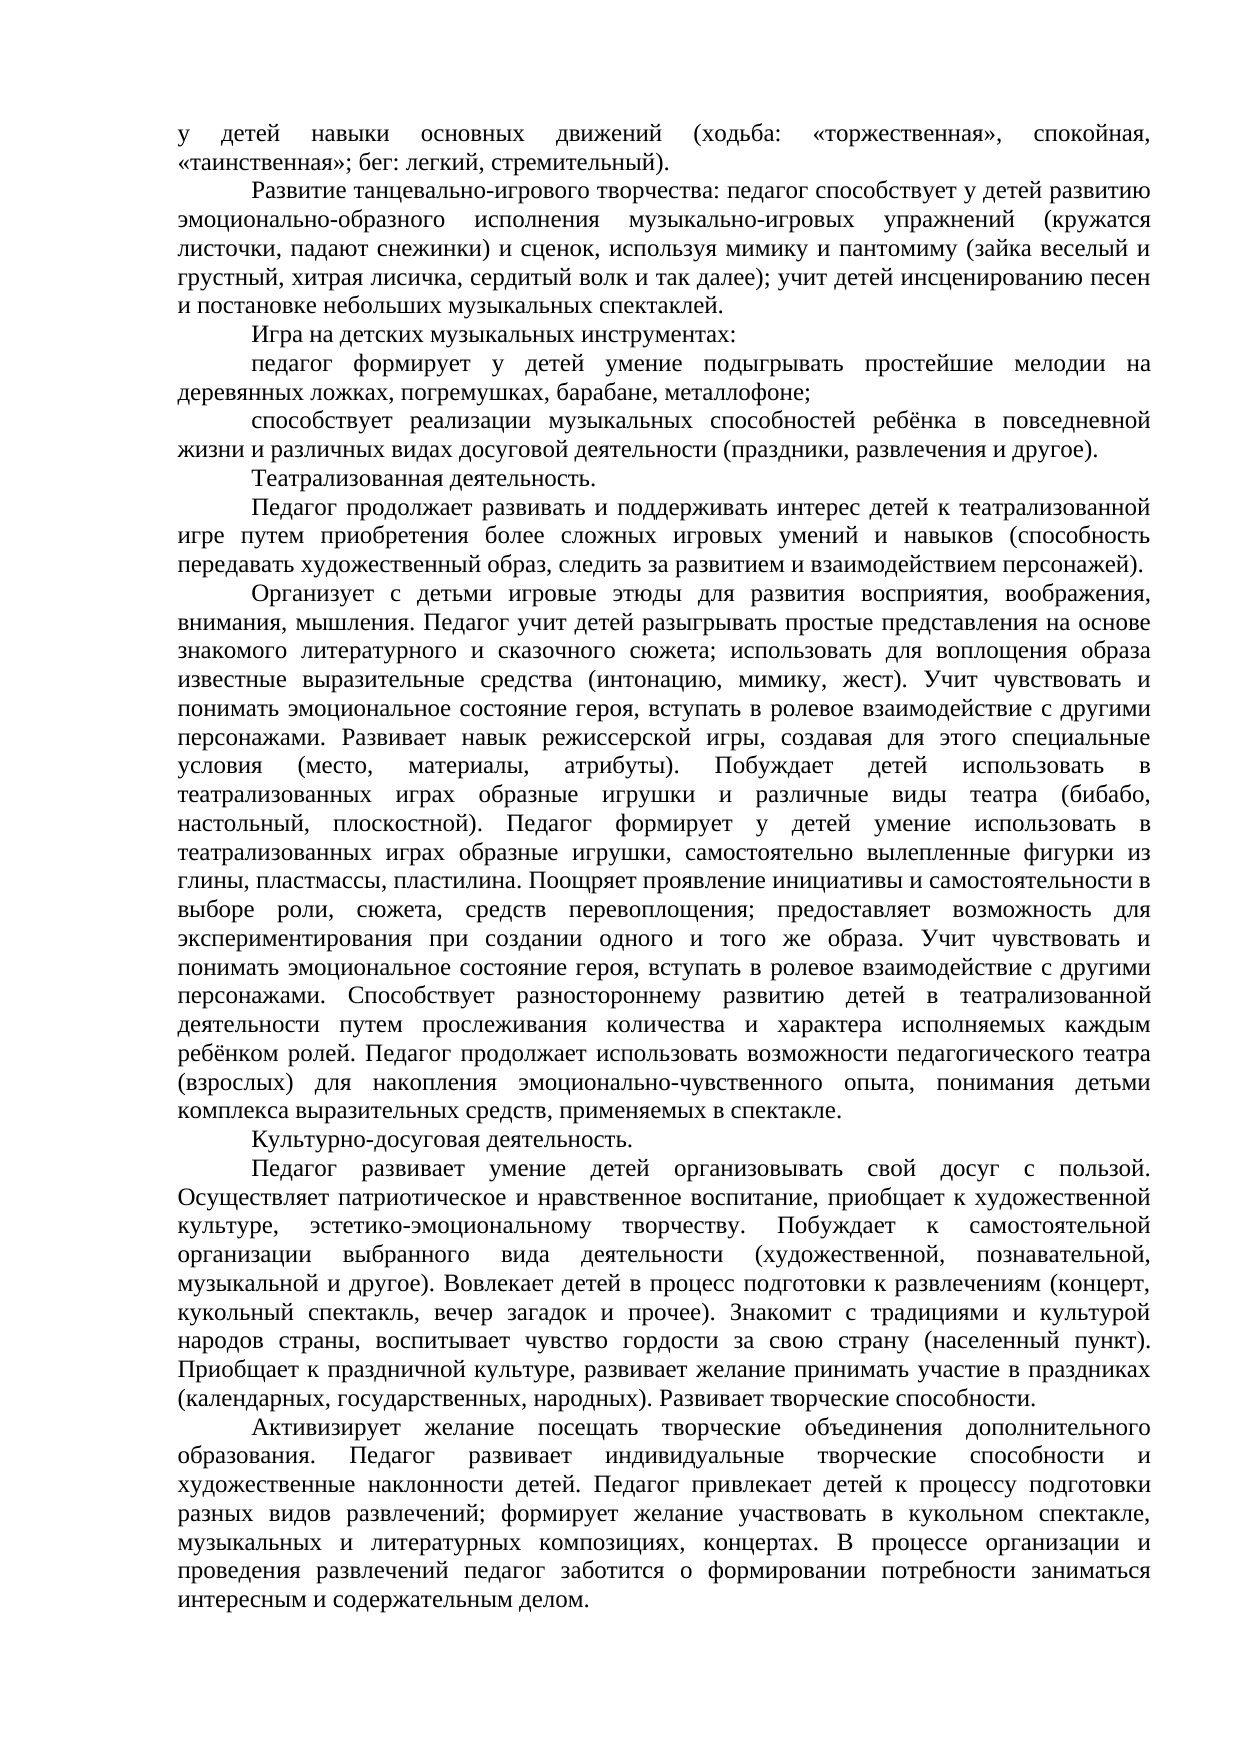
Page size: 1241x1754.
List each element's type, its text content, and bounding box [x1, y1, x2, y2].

text Педагог продолжает развивать и поддерживать интерес детей к театрализованной игре путем приобретения более сложных игровых умений и навыков (способность передавать художественный образ, следить за развитием и взаимодействием персонажей). [177, 492, 1152, 578]
text педагог формирует у детей умение подыгрывать простейшие мелодии на деревянных ложках, погремушках, барабане, металлофоне; [177, 348, 1152, 406]
text Игра на детских музыкальных инструментах: [177, 319, 1152, 348]
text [177, 118, 1152, 176]
text Педагог развивает умение детей организовывать свой досуг с пользой. Осуществляет патриотическое и нравственное воспитание, приобщает к художественной культуре, эстетико-эмоциональному творчеству. Побуждает к самостоятельной организации выбранного вида деятельности (художественной, познавательной, музыкальной и другое). Вовлекает детей в процесс подготовки к развлечениям (концерт, кукольный спектакль, вечер загадок и прочее). Знакомит с традициями и культурой народов страны, воспитывает чувство гордости за свою страну (населенный пункт). Приобщает к праздничной культуре, развивает желание принимать участие в праздниках (календарных, государственных, народных). Развивает творческие способности. [177, 1153, 1152, 1412]
text способствует реализации музыкальных способностей ребёнка в повседневной жизни и различных видах досуговой деятельности (праздники, развлечения и другое). [177, 406, 1152, 463]
text Организует с детьми игровые этюды для развития восприятия, воображения, внимания, мышления. Педагог учит детей разыгрывать простые представления на основе знакомого литературного и сказочного сюжета; использовать для воплощения образа известные выразительные средства (интонацию, мимику, жест). Учит чувствовать и понимать эмоциональное состояние героя, вступать в ролевое взаимодействие с другими персонажами. Развивает навык режиссерской игры, создавая для этого специальные условия (место, материалы, атрибуты). Побуждает детей использовать в театрализованных играх образные игрушки и различные виды театра (бибабо, настольный, плоскостной). Педагог формирует у детей умение использовать в театрализованных играх образные игрушки, самостоятельно вылепленные фигурки из глины, пластмассы, пластилина. Поощряет проявление инициативы и самостоятельности в выборе роли, сюжета, средств перевоплощения; предоставляет возможность для экспериментирования при создании одного и того же образа. Учит чувствовать и понимать эмоциональное состояние героя, вступать в ролевое взаимодействие с другими персонажами. Способствует разностороннему развитию детей в театрализованной деятельности путем прослеживания количества и характера исполняемых каждым ребёнком ролей. Педагог продолжает использовать возможности педагогического театра (взрослых) для накопления эмоционально-чувственного опыта, понимания детьми комплекса выразительных средств, применяемых в спектакле. [177, 578, 1152, 1124]
text Театрализованная деятельность. [177, 463, 1152, 492]
text Активизирует желание посещать творческие объединения дополнительного образования. Педагог развивает индивидуальные творческие способности и художественные наклонности детей. Педагог привлекает детей к процессу подготовки разных видов развлечений; формирует желание участвовать в кукольном спектакле, музыкальных и литературных композициях, концертах. В процессе организации и проведения развлечений педагог заботится о формировании потребности заниматься интересным и содержательным делом. [177, 1412, 1152, 1613]
text Культурно-досуговая деятельность. [177, 1124, 1152, 1153]
text Развитие танцевально-игрового творчества: педагог способствует у детей развитию эмоционально-образного исполнения музыкально-игровых упражнений (кружатся листочки, падают снежинки) и сценок, используя мимику и пантомиму (зайка веселый и грустный, хитрая лисичка, сердитый волк и так далее); учит детей инсценированию песен и постановке небольших музыкальных спектаклей. [177, 176, 1152, 319]
